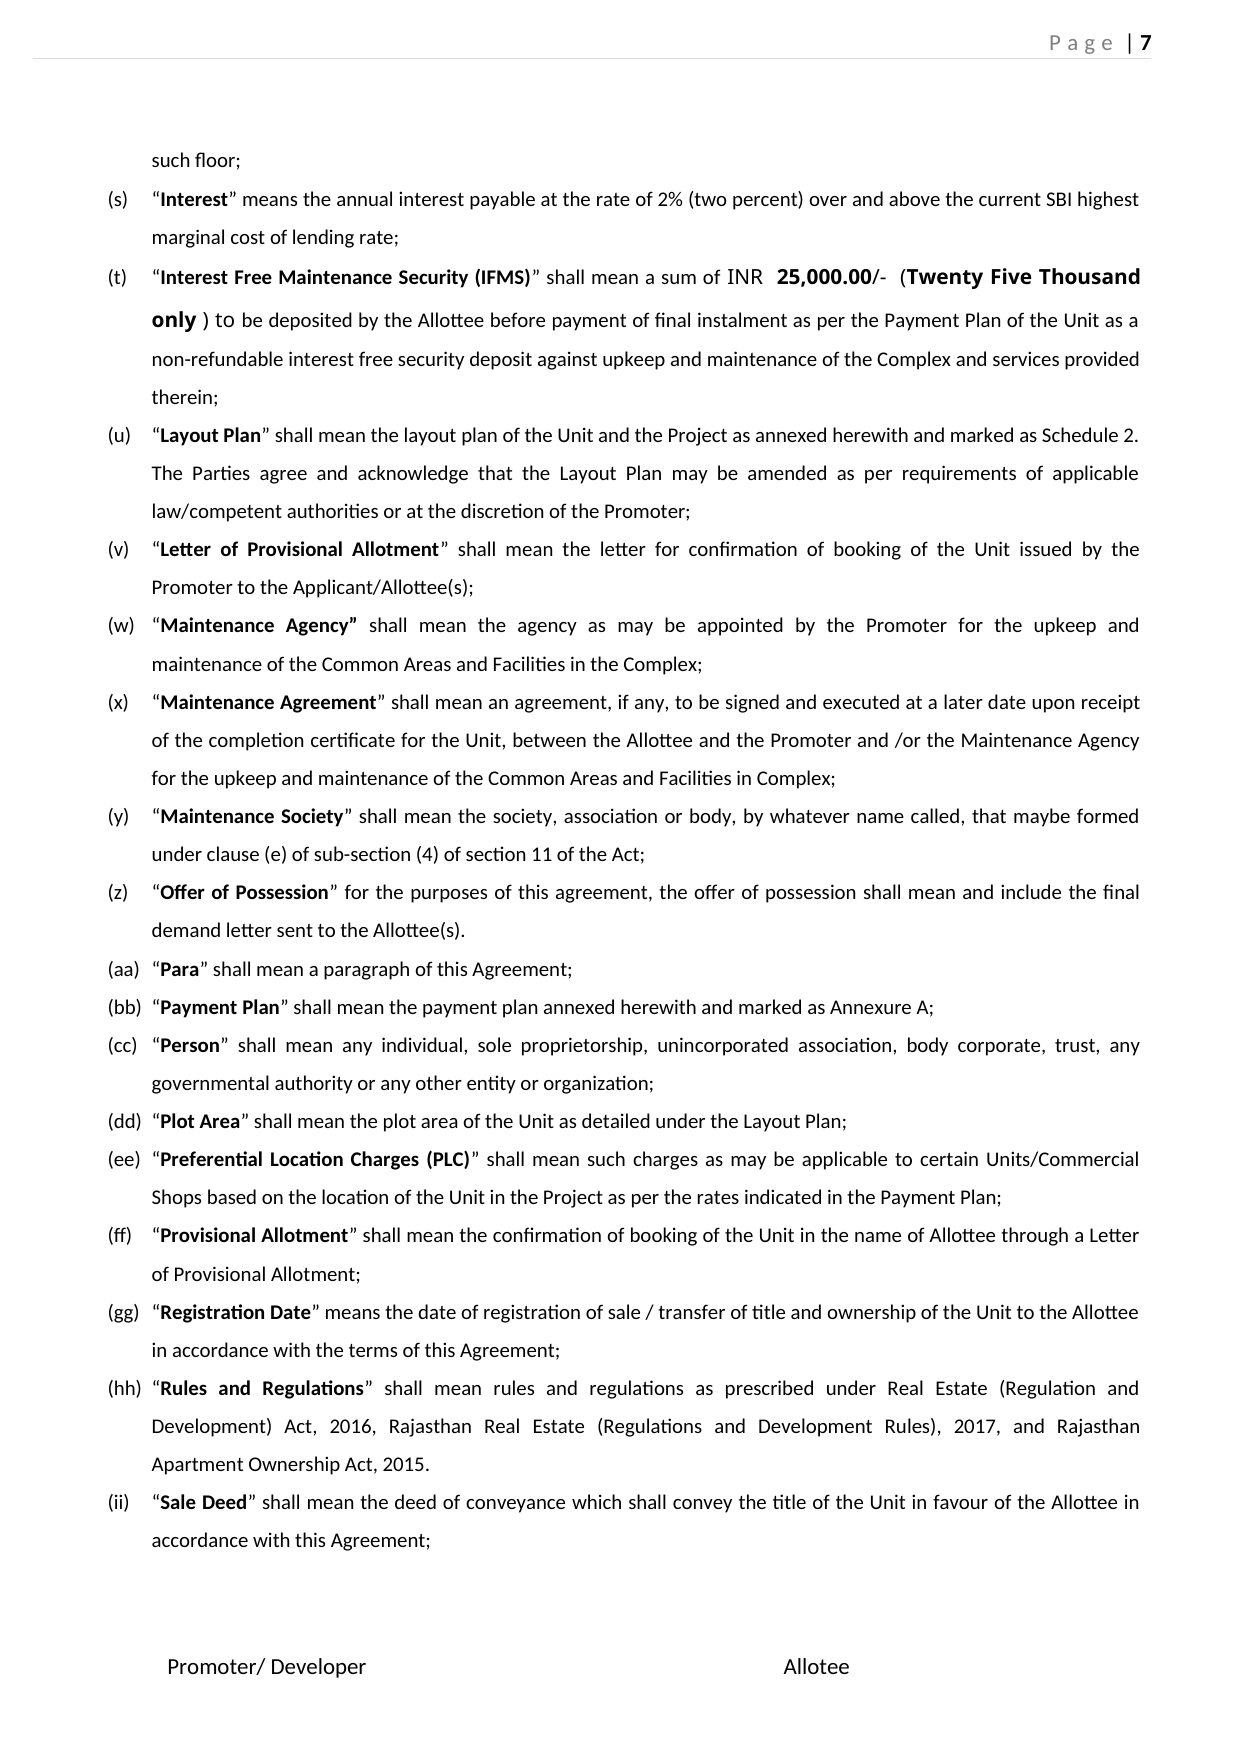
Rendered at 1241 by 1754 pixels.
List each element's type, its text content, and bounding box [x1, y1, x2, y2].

list “Provisional Allotment” shall mean the confirmation of booking of the Unit in the name of Allottee through a Letter of Provisional Allotment; [107, 1223, 1141, 1286]
list “Maintenance Society” shall mean the society, association or body, by whatever name called, that maybe formed under clause (e) of sub-section (4) of section 11 of the Act; [107, 803, 1141, 867]
list “Letter of Provisional Allotment” shall mean the letter for confirmation of booking of the Unit issued by the Promoter to the Applicant/Allottee(s); [107, 536, 1141, 600]
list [107, 148, 1141, 173]
list “Offer of Possession” for the purposes of this agreement, the offer of possession shall mean and include the final demand letter sent to the Allottee(s). [107, 879, 1141, 943]
list “Registration Date” means the date of registration of sale / transfer of title and ownership of the Unit to the Allottee in accordance with the terms of this Agreement; [107, 1299, 1141, 1362]
list “Interest” means the annual interest payable at the rate of 2% (two percent) over and above the current SBI highest marginal cost of lending rate; [107, 186, 1141, 249]
list “Plot Area” shall mean the plot area of the Unit as detailed under the Layout Plan; [107, 1108, 1141, 1134]
list “Payment Plan” shall mean the payment plan annexed herewith and marked as Annexure A; [107, 994, 1141, 1019]
list “Maintenance Agency” shall mean the agency as may be appointed by the Promoter for the upkeep and maintenance of the Common Areas and Facilities in the Complex; [107, 613, 1141, 676]
list “Rules and Regulations” shall mean rules and regulations as prescribed under Real Estate (Regulation and Development) Act, 2016, Rajasthan Real Estate (Regulations and Development Rules), 2017, and Rajasthan Apartment Ownership Act, 2015. [107, 1375, 1141, 1477]
list “Layout Plan” shall mean the layout plan of the Unit and the Project as annexed herewith and marked as Schedule 2. The Parties agree and acknowledge that the Layout Plan may be amended as per requirements of applicable law/competent authorities or at the discretion of the Promoter; [107, 422, 1141, 524]
list “Maintenance Agreement” shall mean an agreement, if any, to be signed and executed at a later date upon receipt of the completion certificate for the Unit, between the Allottee and the Promoter and /or the Maintenance Agency for the upkeep and maintenance of the Common Areas and Facilities in Complex; [107, 689, 1141, 791]
list “Interest Free Maintenance Security (IFMS)” shall mean a sum of INR 25,000.00/- (Twenty Five Thousand only ) to be deposited by the Allottee before payment of final instalment as per the Payment Plan of the Unit as a non-refundable interest free security deposit against upkeep and maintenance of the Complex and services provided therein; [107, 262, 1141, 409]
list “Preferential Location Charges (PLC)” shall mean such charges as may be applicable to certain Units/Commercial Shops based on the location of the Unit in the Project as per the rates indicated in the Payment Plan; [107, 1146, 1141, 1210]
list “Para” shall mean a paragraph of this Agreement; [107, 956, 1141, 981]
list “Person” shall mean any individual, sole proprietorship, unincorporated association, body corporate, trust, any governmental authority or any other entity or organization; [107, 1032, 1141, 1096]
list “Sale Deed” shall mean the deed of conveyance which shall convey the title of the Unit in favour of the Allottee in accordance with this Agreement; [107, 1489, 1141, 1553]
